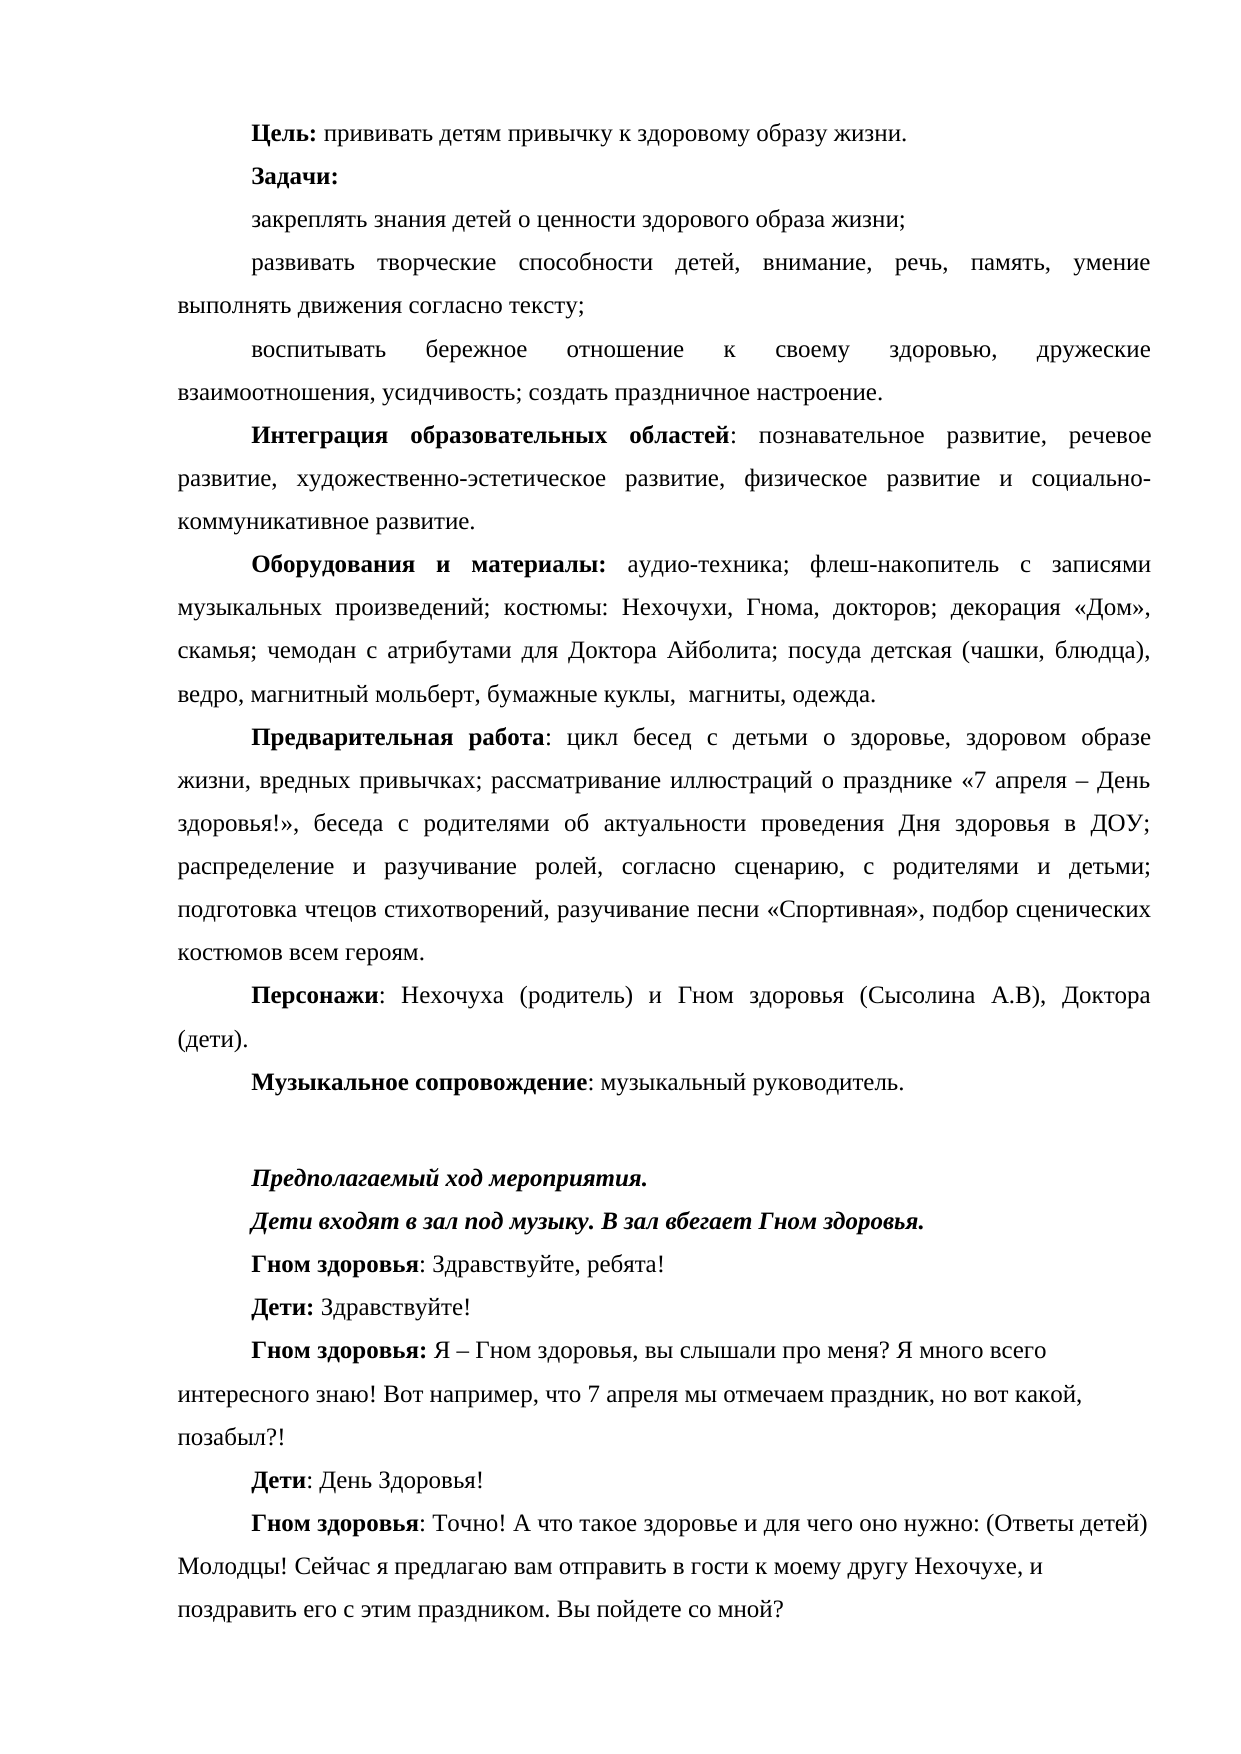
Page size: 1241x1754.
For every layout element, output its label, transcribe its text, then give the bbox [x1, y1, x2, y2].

text Цель: прививать детям привычку к здоровому образу жизни. [177, 118, 1152, 147]
text Гном здоровья: Я – Гном здоровья, вы слышали про меня? Я много всего интересного знаю! Вот например, что 7 апреля мы отмечаем праздник, но вот какой, позабыл?! [177, 1336, 1152, 1451]
text Дети: День Здоровья! [177, 1465, 1152, 1494]
text Дети: Здравствуйте! [177, 1292, 1152, 1321]
text Гном здоровья: Точно! А что такое здоровье и для чего оно нужно: (Ответы детей) Молодцы! Сейчас я предлагаю вам отправить в гости к моему другу Нехочухе, и поздравить его с этим праздником. Вы пойдете со мной? [177, 1508, 1152, 1623]
text Предполагаемый ход мероприятия. [177, 1163, 1152, 1192]
text Персонажи: Нехочуха (родитель) и Гном здоровья (Сысолина А.В), Доктора (дети). [177, 981, 1152, 1052]
text Задачи: [177, 161, 1152, 190]
text закреплять знания детей о ценности здорового образа жизни; [177, 204, 1152, 233]
text Музыкальное сопровождение: музыкальный руководитель. [177, 1067, 1152, 1096]
text Гном здоровья: Здравствуйте, ребята! [177, 1249, 1152, 1278]
text Оборудования и материалы: аудио-техника; флеш-накопитель с записями музыкальных произведений; костюмы: Нехочухи, Гнома, докторов; декорация «Дом», скамья; чемодан с атрибутами для Доктора Айболита; посуда детская (чашки, блюдца), ведро, магнитный мольберт, бумажные куклы, магниты, одежда. [177, 549, 1152, 707]
text воспитывать бережное отношение к своему здоровью, дружеские взаимоотношения, усидчивость; создать праздничное настроение. [177, 334, 1152, 406]
text развивать творческие способности детей, внимание, речь, память, умение выполнять движения согласно тексту; [177, 247, 1152, 319]
text Интеграция образовательных областей: познавательное развитие, речевое развитие, художественно-эстетическое развитие, физическое развитие и социально-коммуникативное развитие. [177, 420, 1152, 535]
text Предварительная работа: цикл бесед с детьми о здоровье, здоровом образе жизни, вредных привычках; рассматривание иллюстраций о празднике «7 апреля – День здоровья!», беседа с родителями об актуальности проведения Дня здоровья в ДОУ; распределение и разучивание ролей, согласно сценарию, с родителями и детьми; подготовка чтецов стихотворений, разучивание песни «Спортивная», подбор сценических костюмов всем героям. [177, 722, 1152, 966]
text Дети входят в зал под музыку. В зал вбегает Гном здоровья. [177, 1206, 1152, 1235]
